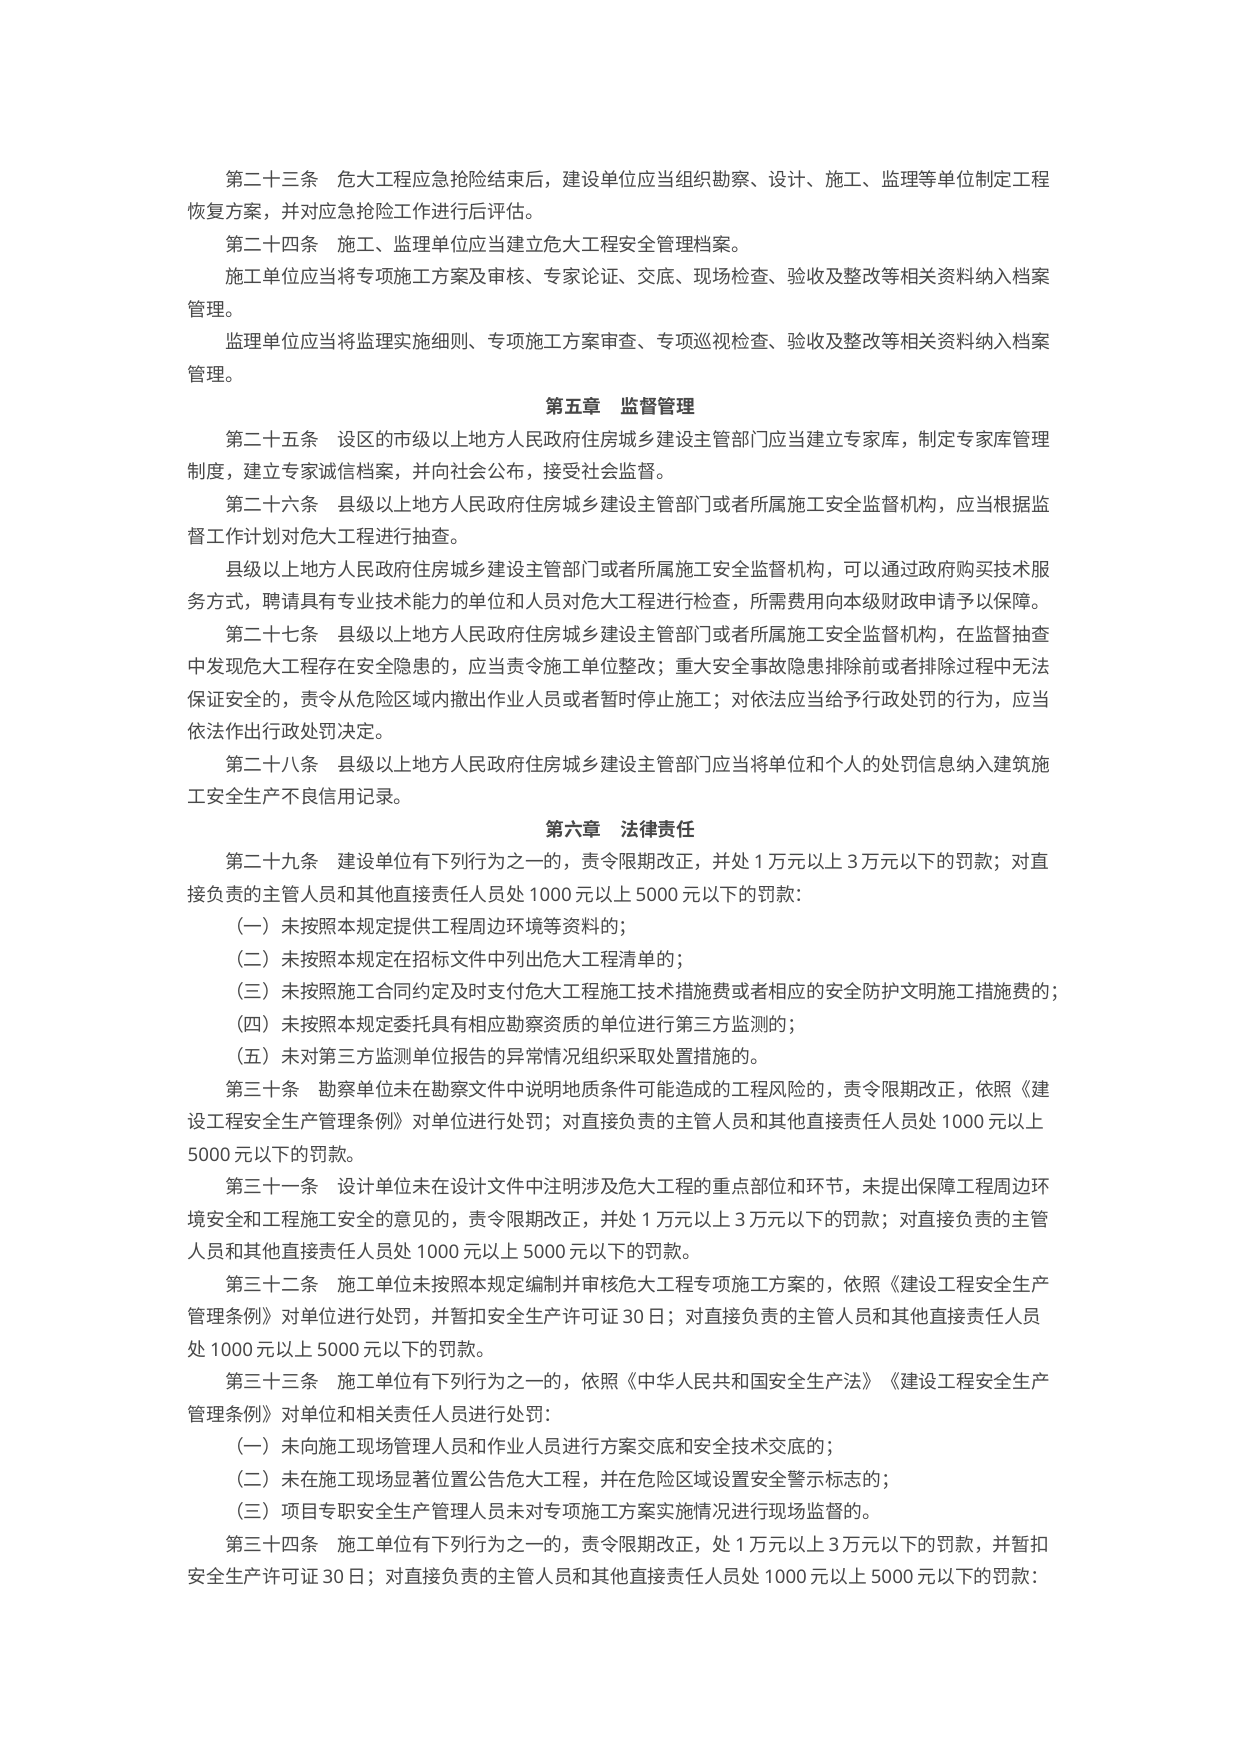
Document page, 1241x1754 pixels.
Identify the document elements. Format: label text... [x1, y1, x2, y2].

text 第三十条 勘察单位未在勘察文件中说明地质条件可能造成的工程风险的，责令限期改正，依照《建设工程安全生产管理条例》对单位进行处罚；对直接负责的主管人员和其他直接责任人员处1000元以上5000元以下的罚款。 [187, 1072, 1053, 1169]
text 县级以上地方人民政府住房城乡建设主管部门或者所属施工安全监督机构，可以通过政府购买技术服务方式，聘请具有专业技术能力的单位和人员对危大工程进行检查，所需费用向本级财政申请予以保障。 [187, 552, 1053, 617]
text 第二十三条 危大工程应急抢险结束后，建设单位应当组织勘察、设计、施工、监理等单位制定工程恢复方案，并对应急抢险工作进行后评估。 [187, 162, 1053, 227]
text （五）未对第三方监测单位报告的异常情况组织采取处置措施的。 [187, 1039, 1053, 1072]
text 第二十七条 县级以上地方人民政府住房城乡建设主管部门或者所属施工安全监督机构，在监督抽查中发现危大工程存在安全隐患的，应当责令施工单位整改；重大安全事故隐患排除前或者排除过程中无法保证安全的，责令从危险区域内撤出作业人员或者暂时停止施工；对依法应当给予行政处罚的行为，应当依法作出行政处罚决定。 [187, 617, 1053, 747]
text （三）项目专职安全生产管理人员未对专项施工方案实施情况进行现场监督的。 [187, 1494, 1053, 1527]
text 第三十三条 施工单位有下列行为之一的，依照《中华人民共和国安全生产法》《建设工程安全生产管理条例》对单位和相关责任人员进行处罚： [187, 1364, 1053, 1429]
text （一）未按照本规定提供工程周边环境等资料的； [187, 909, 1053, 942]
text （四）未按照本规定委托具有相应勘察资质的单位进行第三方监测的； [187, 1007, 1053, 1039]
text 第二十四条 施工、监理单位应当建立危大工程安全管理档案。 [187, 227, 1053, 259]
text 第二十八条 县级以上地方人民政府住房城乡建设主管部门应当将单位和个人的处罚信息纳入建筑施工安全生产不良信用记录。 [187, 747, 1053, 812]
text 施工单位应当将专项施工方案及审核、专家论证、交底、现场检查、验收及整改等相关资料纳入档案管理。 [187, 259, 1053, 324]
text （三）未按照施工合同约定及时支付危大工程施工技术措施费或者相应的安全防护文明施工措施费的； [187, 974, 1053, 1007]
text 第三十四条 施工单位有下列行为之一的，责令限期改正，处1万元以上3万元以下的罚款，并暂扣安全生产许可证30日；对直接负责的主管人员和其他直接责任人员处1000元以上5000元以下的罚款： [187, 1527, 1053, 1592]
text 监理单位应当将监理实施细则、专项施工方案审查、专项巡视检查、验收及整改等相关资料纳入档案管理。 [187, 324, 1053, 389]
text 第三十二条 施工单位未按照本规定编制并审核危大工程专项施工方案的，依照《建设工程安全生产管理条例》对单位进行处罚，并暂扣安全生产许可证30日；对直接负责的主管人员和其他直接责任人员处1000元以上5000元以下的罚款。 [187, 1267, 1053, 1364]
text （一）未向施工现场管理人员和作业人员进行方案交底和安全技术交底的； [187, 1429, 1053, 1462]
text 第三十一条 设计单位未在设计文件中注明涉及危大工程的重点部位和环节，未提出保障工程周边环境安全和工程施工安全的意见的，责令限期改正，并处1万元以上3万元以下的罚款；对直接负责的主管人员和其他直接责任人员处1000元以上5000元以下的罚款。 [187, 1169, 1053, 1267]
text 第二十五条 设区的市级以上地方人民政府住房城乡建设主管部门应当建立专家库，制定专家库管理制度，建立专家诚信档案，并向社会公布，接受社会监督。 [187, 422, 1053, 487]
text 第二十六条 县级以上地方人民政府住房城乡建设主管部门或者所属施工安全监督机构，应当根据监督工作计划对危大工程进行抽查。 [187, 487, 1053, 552]
text 第五章 监督管理 [187, 389, 1053, 422]
text 第二十九条 建设单位有下列行为之一的，责令限期改正，并处1万元以上3万元以下的罚款；对直接负责的主管人员和其他直接责任人员处1000元以上5000元以下的罚款： [187, 844, 1053, 909]
text 第六章 法律责任 [187, 812, 1053, 844]
text （二）未在施工现场显著位置公告危大工程，并在危险区域设置安全警示标志的； [187, 1462, 1053, 1494]
text （二）未按照本规定在招标文件中列出危大工程清单的； [187, 942, 1053, 974]
